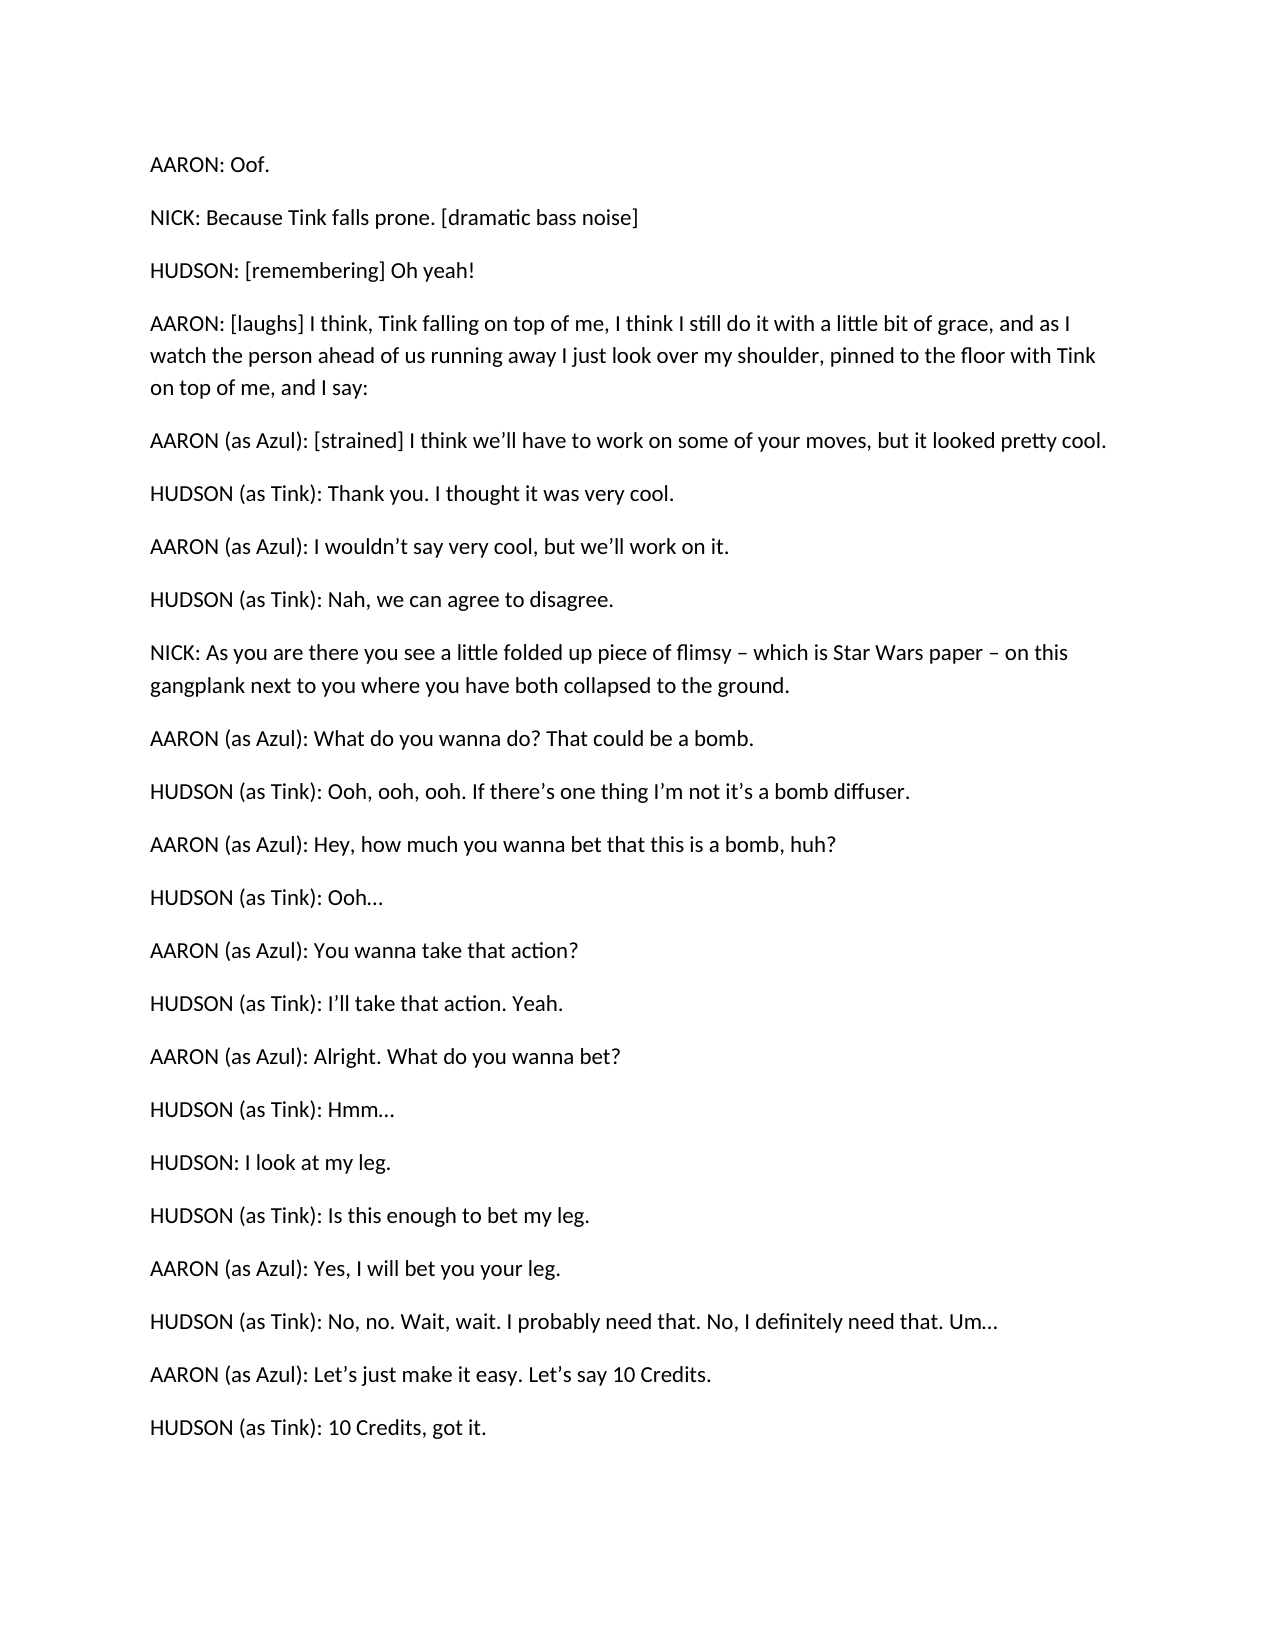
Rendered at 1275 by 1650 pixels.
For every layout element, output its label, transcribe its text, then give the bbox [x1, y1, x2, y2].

text HUDSON (as Tink): Ooh, ooh, ooh. If there’s one thing I’m not it’s a bomb diffuser. [150, 777, 1125, 805]
text HUDSON (as Tink): Ooh… [150, 883, 1125, 911]
text AARON (as Azul): What do you wanna do? That could be a bomb. [150, 724, 1125, 752]
text HUDSON (as Tink): Thank you. I thought it was very cool. [150, 479, 1125, 507]
text AARON (as Azul): [strained] I think we’ll have to work on some of your moves, but it looked pretty cool. [150, 426, 1125, 454]
text HUDSON (as Tink): I’ll take that action. Yeah. [150, 989, 1125, 1017]
text AARON (as Azul): Yes, I will bet you your leg. [150, 1254, 1125, 1282]
text HUDSON: [remembering] Oh yeah! [150, 256, 1125, 284]
text HUDSON (as Tink): Is this enough to bet my leg. [150, 1201, 1125, 1229]
text AARON (as Azul): I wouldn’t say very cool, but we’ll work on it. [150, 532, 1125, 561]
text HUDSON (as Tink): 10 Credits, got it. [150, 1413, 1125, 1441]
text AARON (as Azul): Alright. What do you wanna bet? [150, 1042, 1125, 1070]
text AARON (as Azul): You wanna take that action? [150, 936, 1125, 964]
text NICK: Because Tink falls prone. [dramatic bass noise] [150, 203, 1125, 231]
text AARON: [laughs] I think, Tink falling on top of me, I think I still do it with a little bit of grace, and as I watch the person ahead of us running away I just look over my shoulder, pinned to the floor with Tink on top of me, and I say: [150, 309, 1125, 401]
text HUDSON (as Tink): Hmm… [150, 1095, 1125, 1123]
text AARON: Oof. [150, 150, 1125, 178]
text NICK: As you are there you see a little folded up piece of flimsy – which is Star Wars paper – on this gangplank next to you where you have both collapsed to the ground. [150, 638, 1125, 699]
text HUDSON (as Tink): Nah, we can agree to disagree. [150, 586, 1125, 613]
text HUDSON: I look at my leg. [150, 1148, 1125, 1176]
text AARON (as Azul): Hey, how much you wanna bet that this is a bomb, huh? [150, 830, 1125, 858]
text AARON (as Azul): Let’s just make it easy. Let’s say 10 Credits. [150, 1360, 1125, 1388]
text HUDSON (as Tink): No, no. Wait, wait. I probably need that. No, I definitely need that. Um… [150, 1307, 1125, 1335]
